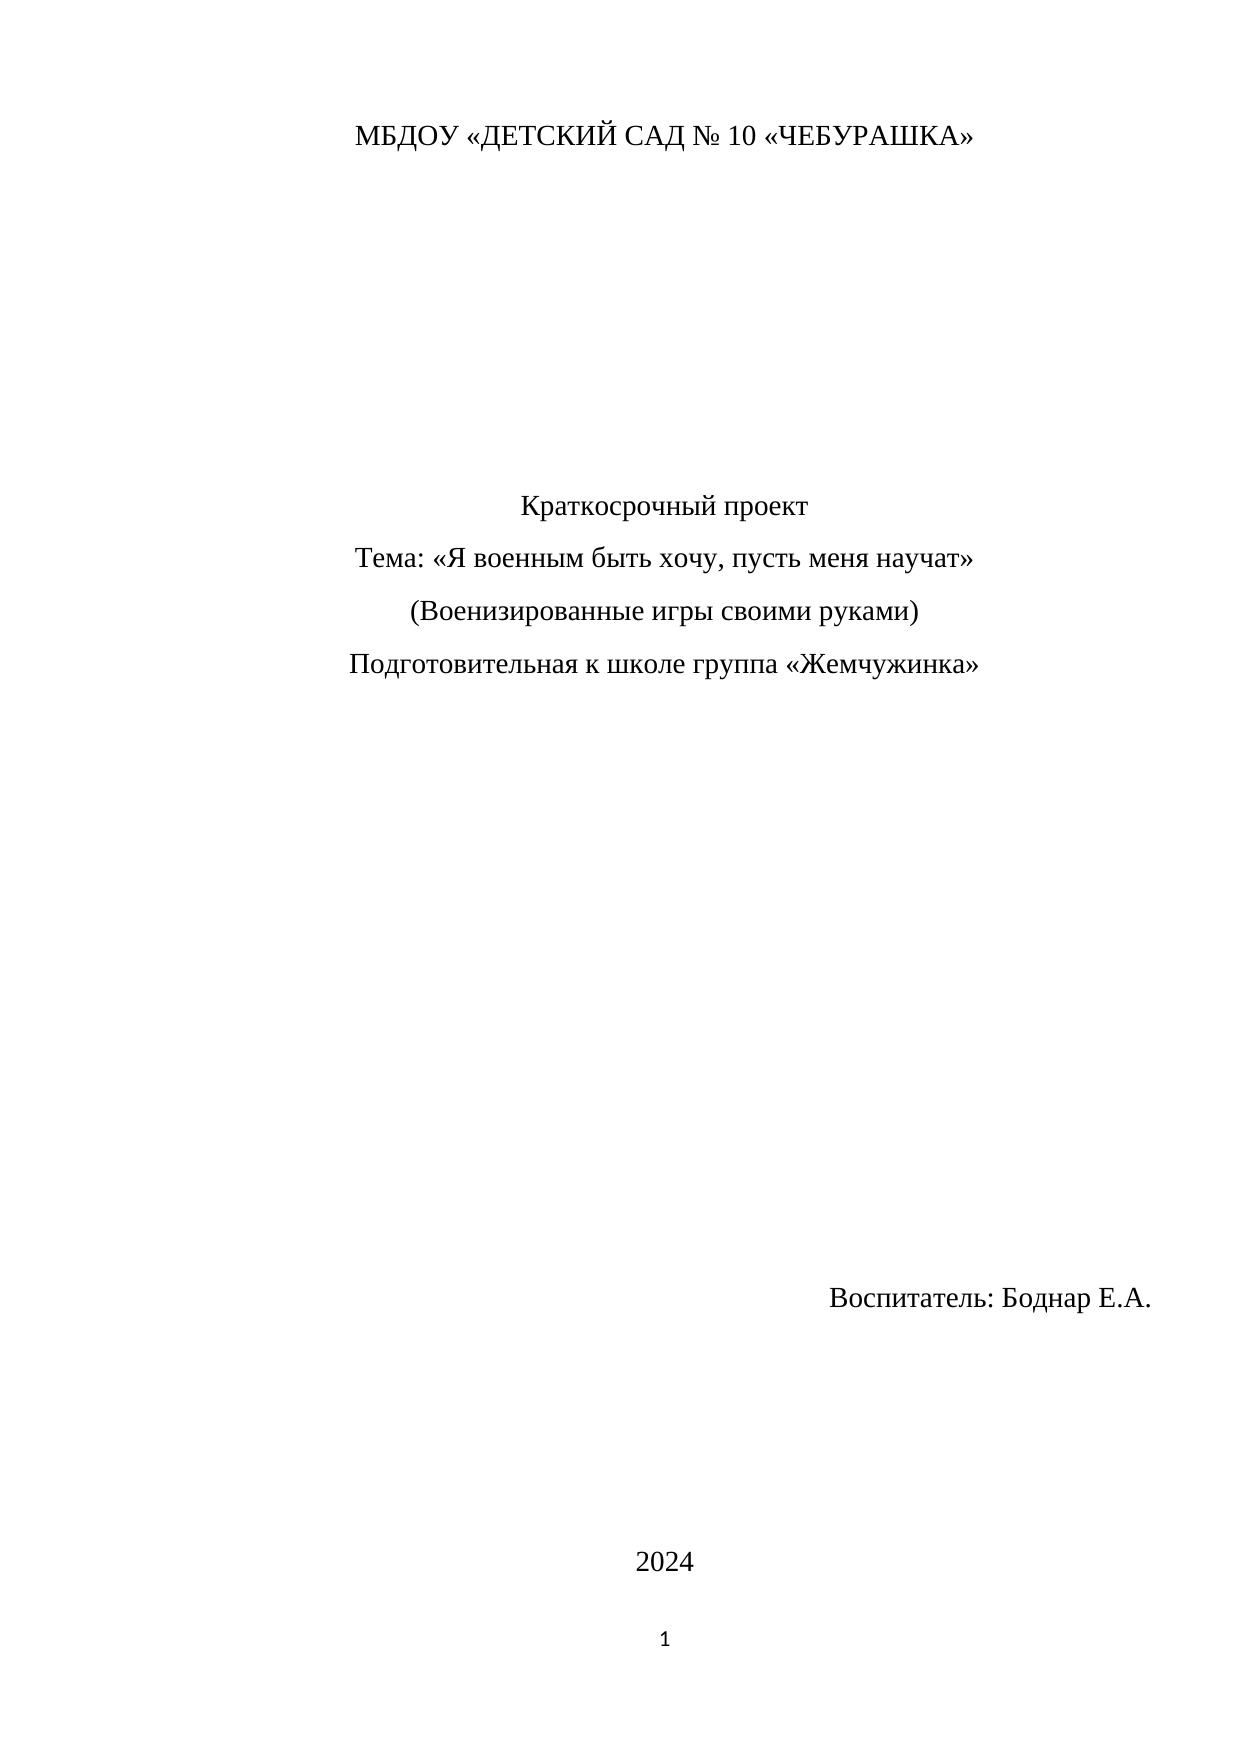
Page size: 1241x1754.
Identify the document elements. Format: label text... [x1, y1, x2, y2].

text Подготовительная к школе группа «Жемчужинка» [177, 646, 1152, 680]
text Воспитатель: Боднар Е.А. [177, 1280, 1152, 1313]
text МБДОУ «ДЕТСКИЙ САД № 10 «ЧЕБУРАШКА» [177, 118, 1152, 152]
text 2024 [177, 1544, 1152, 1578]
text Краткосрочный проект [177, 488, 1152, 521]
text Тема: «Я военным быть хочу, пусть меня научат» [177, 541, 1152, 574]
text (Военизированные игры своими руками) [177, 593, 1152, 627]
